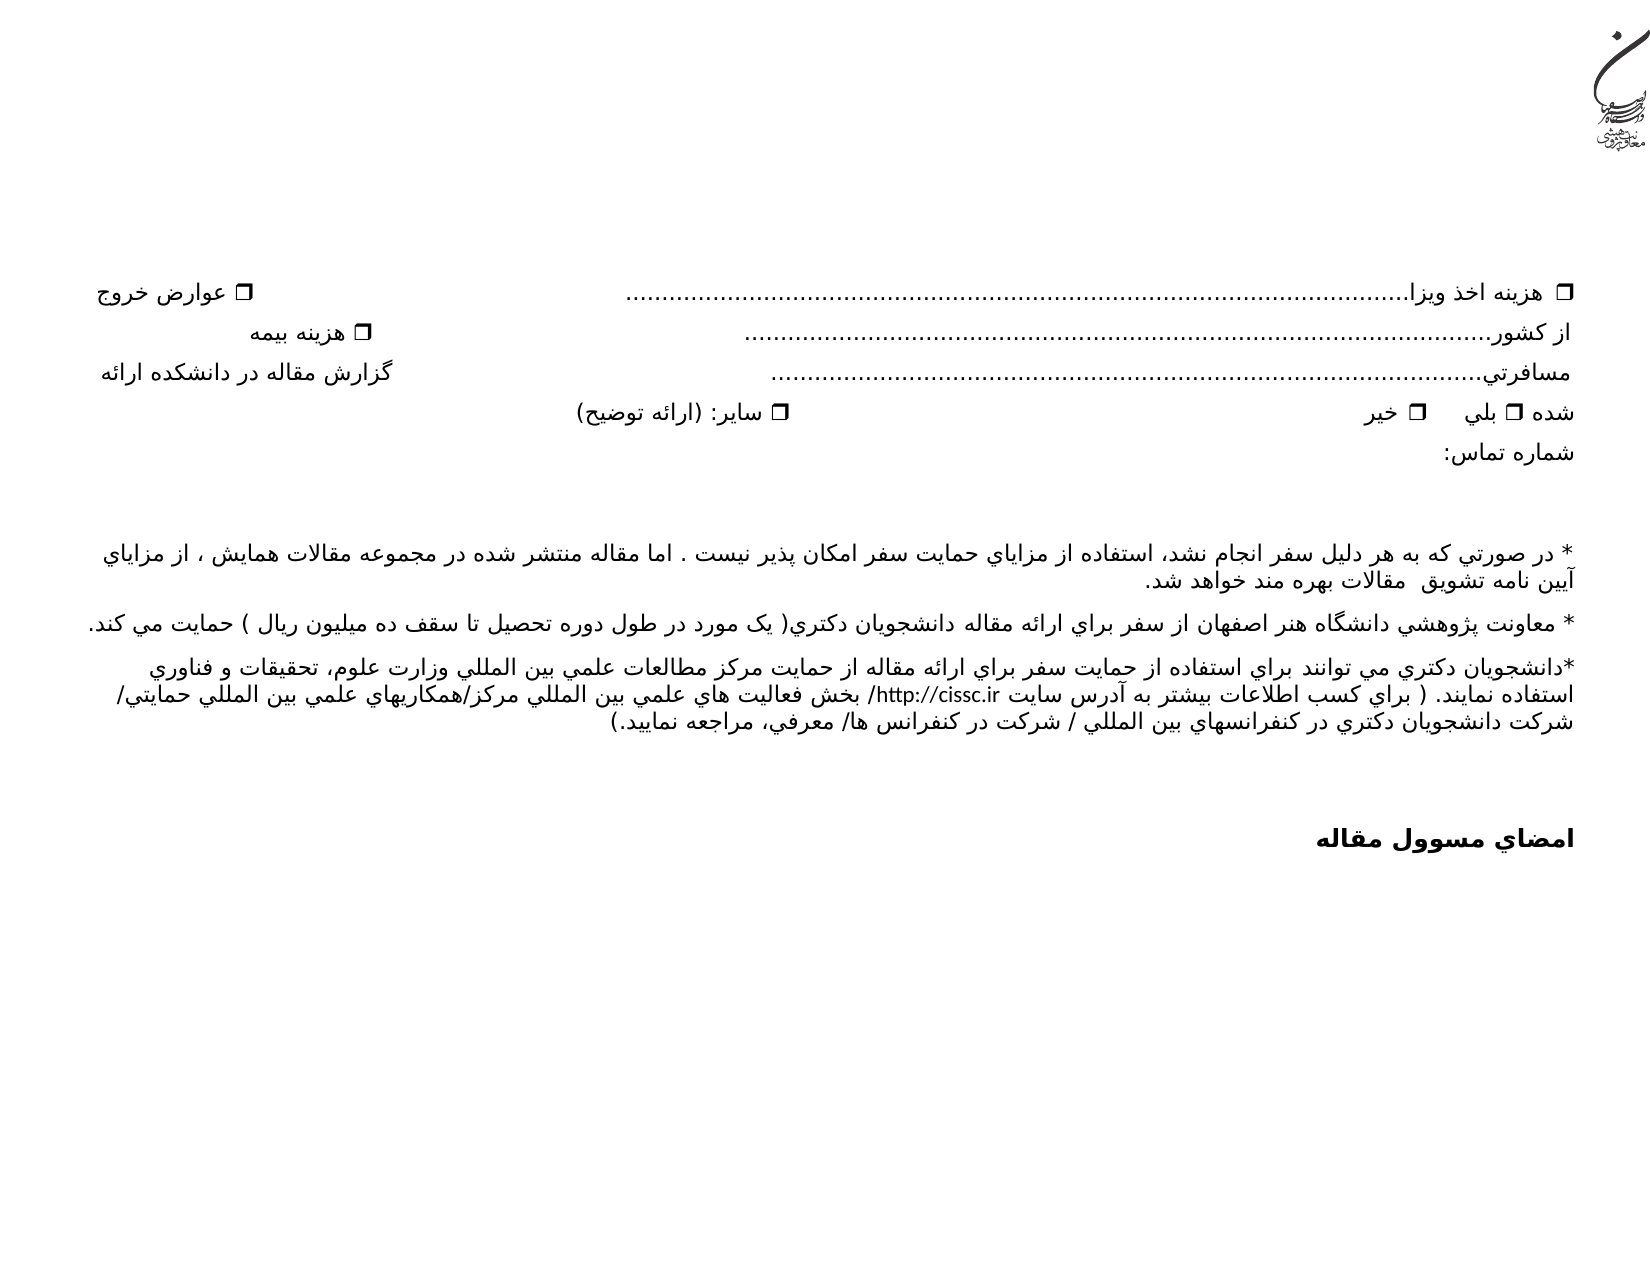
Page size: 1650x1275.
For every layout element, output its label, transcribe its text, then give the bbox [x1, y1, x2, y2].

text هزينه اخذ ويزا............................................................................................................ عوارض خروج از کشور....................................................................................................... هزينه بيمه مسافرتي.................................................................................................. گزارش مقاله در دانشکده ارائه شده بلي خير ساير: (ارائه توضيح) شماره تماس: [75, 279, 1575, 466]
text *دانشجويان دکتري مي توانند براي استفاده از حمايت سفر براي ارائه مقاله از حمايت مرکز مطالعات علمي بين المللي وزارت علوم، تحقيقات و فناوري استفاده نمايند. ( براي کسب اطلاعات بيشتر به آدرس سايت http://cissc.ir/ بخش فعاليت هاي علمي بين المللي مرکز/همکاريهاي علمي بين المللي حمايتي/ شرکت دانشجويان دکتري در کنفرانسهاي بين المللي / شرکت در کنفرانس ها/ معرفي، مراجعه نماييد.) [75, 654, 1575, 735]
text * معاونت پژوهشي دانشگاه هنر اصفهان از سفر براي ارائه مقاله دانشجويان دکتري( يک مورد در طول دوره تحصيل تا سقف ده ميليون ريال ) حمايت مي کند. [75, 610, 1575, 637]
text امضاي مسوول مقاله [75, 796, 1575, 853]
text * در صورتي که به هر دليل سفر انجام نشد، استفاده از مزاياي حمايت سفر امکان پذير نيست . اما مقاله منتشر شده در مجموعه مقالات همايش ، از مزاياي آيين نامه تشويق مقالات بهره مند خواهد شد. [75, 540, 1575, 594]
